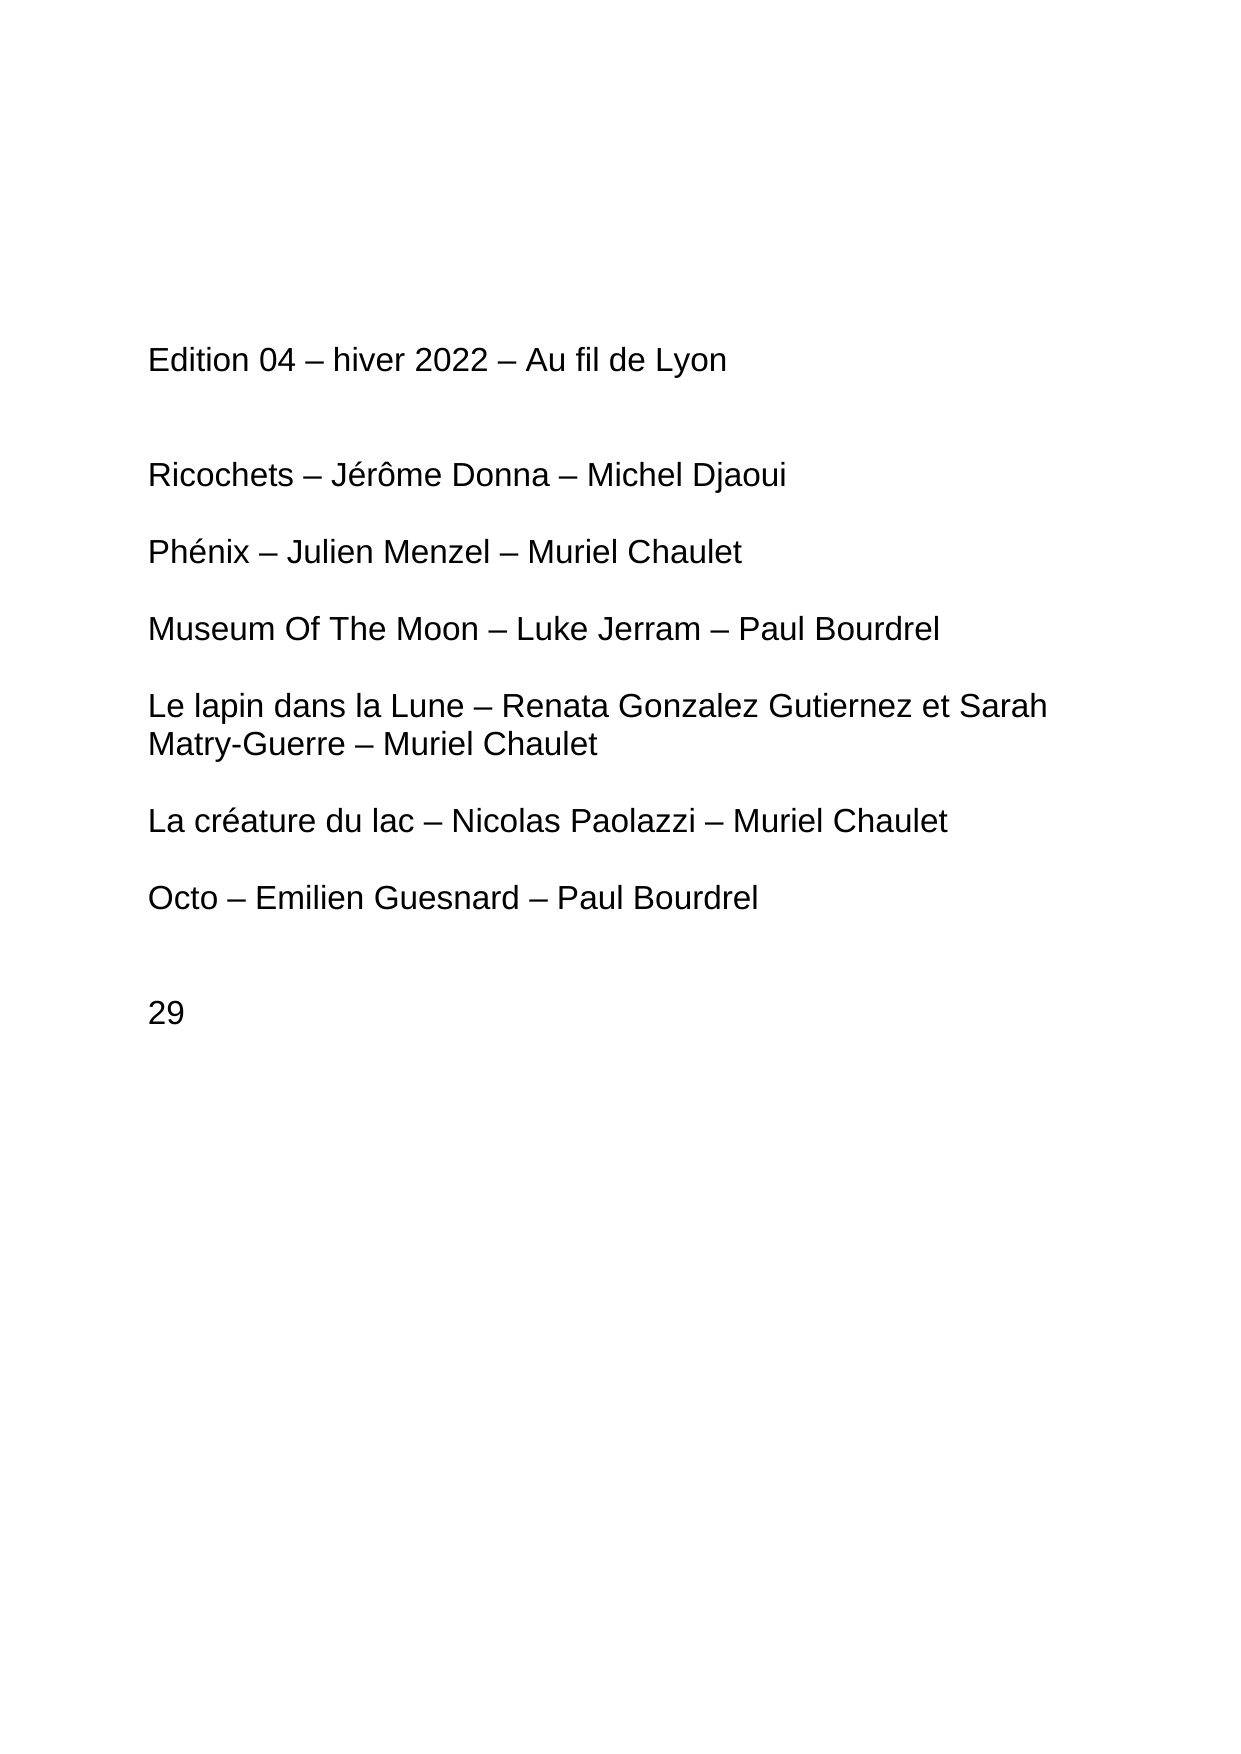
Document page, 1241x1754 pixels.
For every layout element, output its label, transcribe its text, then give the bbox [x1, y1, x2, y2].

text Ricochets – Jérôme Donna – Michel Djaoui [148, 455, 1093, 493]
text Edition 04 – hiver 2022 – Au fil de Lyon [148, 340, 1093, 378]
text Museum Of The Moon – Luke Jerram – Paul Bourdrel [148, 609, 1093, 647]
text Phénix – Julien Menzel – Muriel Chaulet [148, 532, 1093, 570]
text 29 [148, 993, 1093, 1032]
text La créature du lac – Nicolas Paolazzi – Muriel Chaulet [148, 801, 1093, 839]
text Le lapin dans la Lune – Renata Gonzalez Gutiernez et Sarah Matry-Guerre – Muriel Chaulet [148, 686, 1093, 763]
text Octo – Emilien Guesnard – Paul Bourdrel [148, 878, 1093, 916]
